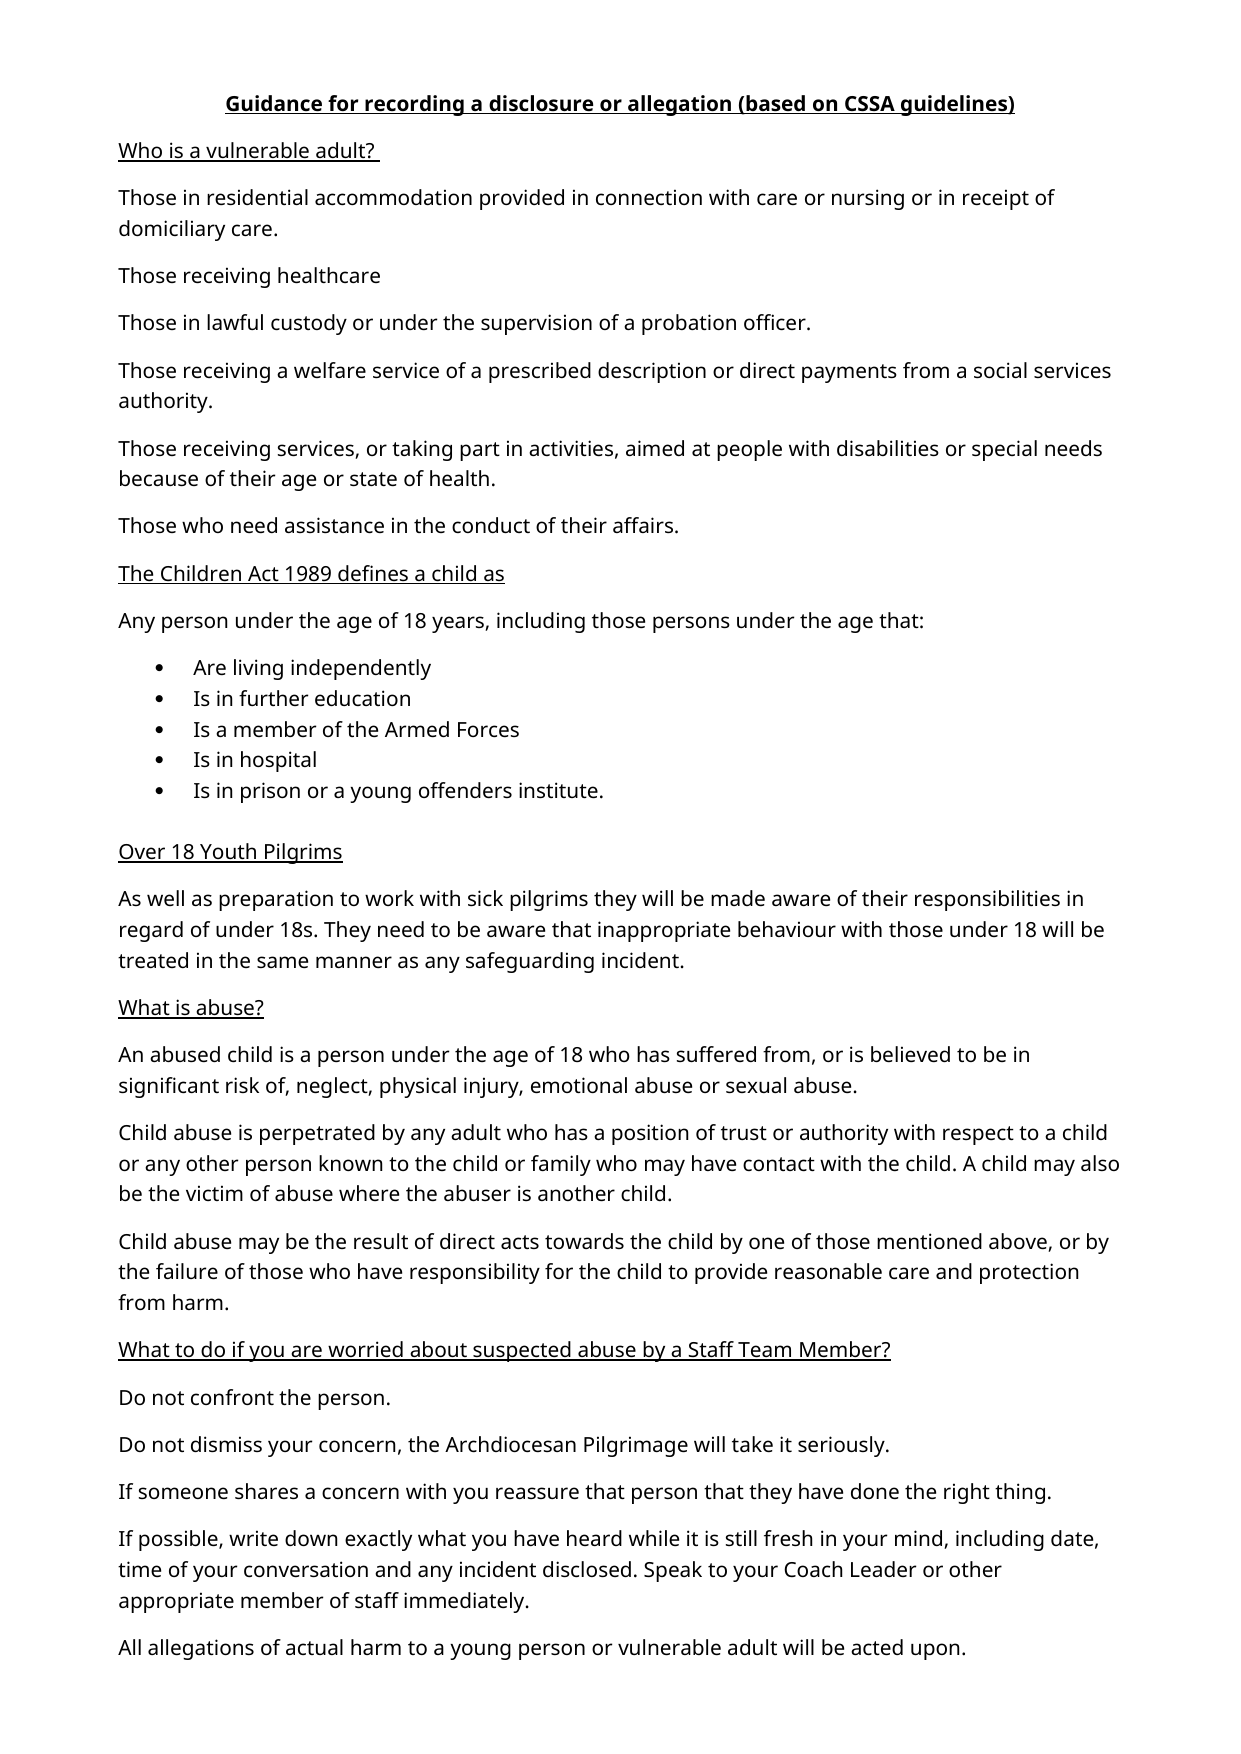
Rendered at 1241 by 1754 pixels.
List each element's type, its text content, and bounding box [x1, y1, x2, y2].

text If possible, write down exactly what you have heard while it is still fresh in your mind, including date, time of your conversation and any incident disclosed. Speak to your Coach Leader or other appropriate member of staff immediately. [118, 1524, 1122, 1614]
text Those receiving healthcare [118, 261, 1122, 289]
text Guidance for recording a disclosure or allegation (based on CSSA guidelines) [118, 89, 1122, 117]
text The Children Act 1989 defines a child as [118, 559, 1122, 587]
text Those in lawful custody or under the supervision of a probation officer. [118, 308, 1122, 337]
text Child abuse may be the result of direct acts towards the child by one of those mentioned above, or by the failure of those who have responsibility for the child to provide reasonable care and protection from harm. [118, 1227, 1122, 1316]
text All allegations of actual harm to a young person or vulnerable adult will be acted upon. [118, 1633, 1122, 1661]
text Over 18 Youth Pilgrims [118, 837, 1122, 866]
list Are living independently [156, 653, 1122, 682]
text An abused child is a person under the age of 18 who has suffered from, or is believed to be in significant risk of, neglect, physical injury, emotional abuse or sexual abuse. [118, 1040, 1122, 1099]
text Child abuse is perpetrated by any adult who has a position of trust or authority with respect to a child or any other person known to the child or family who may have contact with the child. A child may also be the victim of abuse where the abuser is another child. [118, 1118, 1122, 1208]
text What is abuse? [118, 993, 1122, 1021]
text Those who need assistance in the conduct of their affairs. [118, 512, 1122, 540]
list Is in prison or a young offenders institute. [156, 776, 1122, 804]
text As well as preparation to work with sick pilgrims they will be made aware of their responsibilities in regard of under 18s. They need to be aware that inappropriate behaviour with those under 18 will be treated in the same manner as any safeguarding incident. [118, 884, 1122, 974]
text Who is a vulnerable adult? [118, 136, 1122, 164]
text Any person under the age of 18 years, including those persons under the age that: [118, 606, 1122, 634]
text Those receiving services, or taking part in activities, aimed at people with disabilities or special needs because of their age or state of health. [118, 434, 1122, 493]
text Do not confront the person. [118, 1383, 1122, 1411]
list Is in further education [156, 684, 1122, 712]
text Do not dismiss your concern, the Archdiocesan Pilgrimage will take it seriously. [118, 1430, 1122, 1458]
list Is a member of the Armed Forces [156, 715, 1122, 743]
text Those in residential accommodation provided in connection with care or nursing or in receipt of domiciliary care. [118, 183, 1122, 242]
text If someone shares a concern with you reassure that person that they have done the right thing. [118, 1477, 1122, 1506]
text Those receiving a welfare service of a prescribed description or direct payments from a social services authority. [118, 356, 1122, 415]
text What to do if you are worried about suspected abuse by a Staff Team Member? [118, 1335, 1122, 1364]
list Is in hospital [156, 745, 1122, 774]
